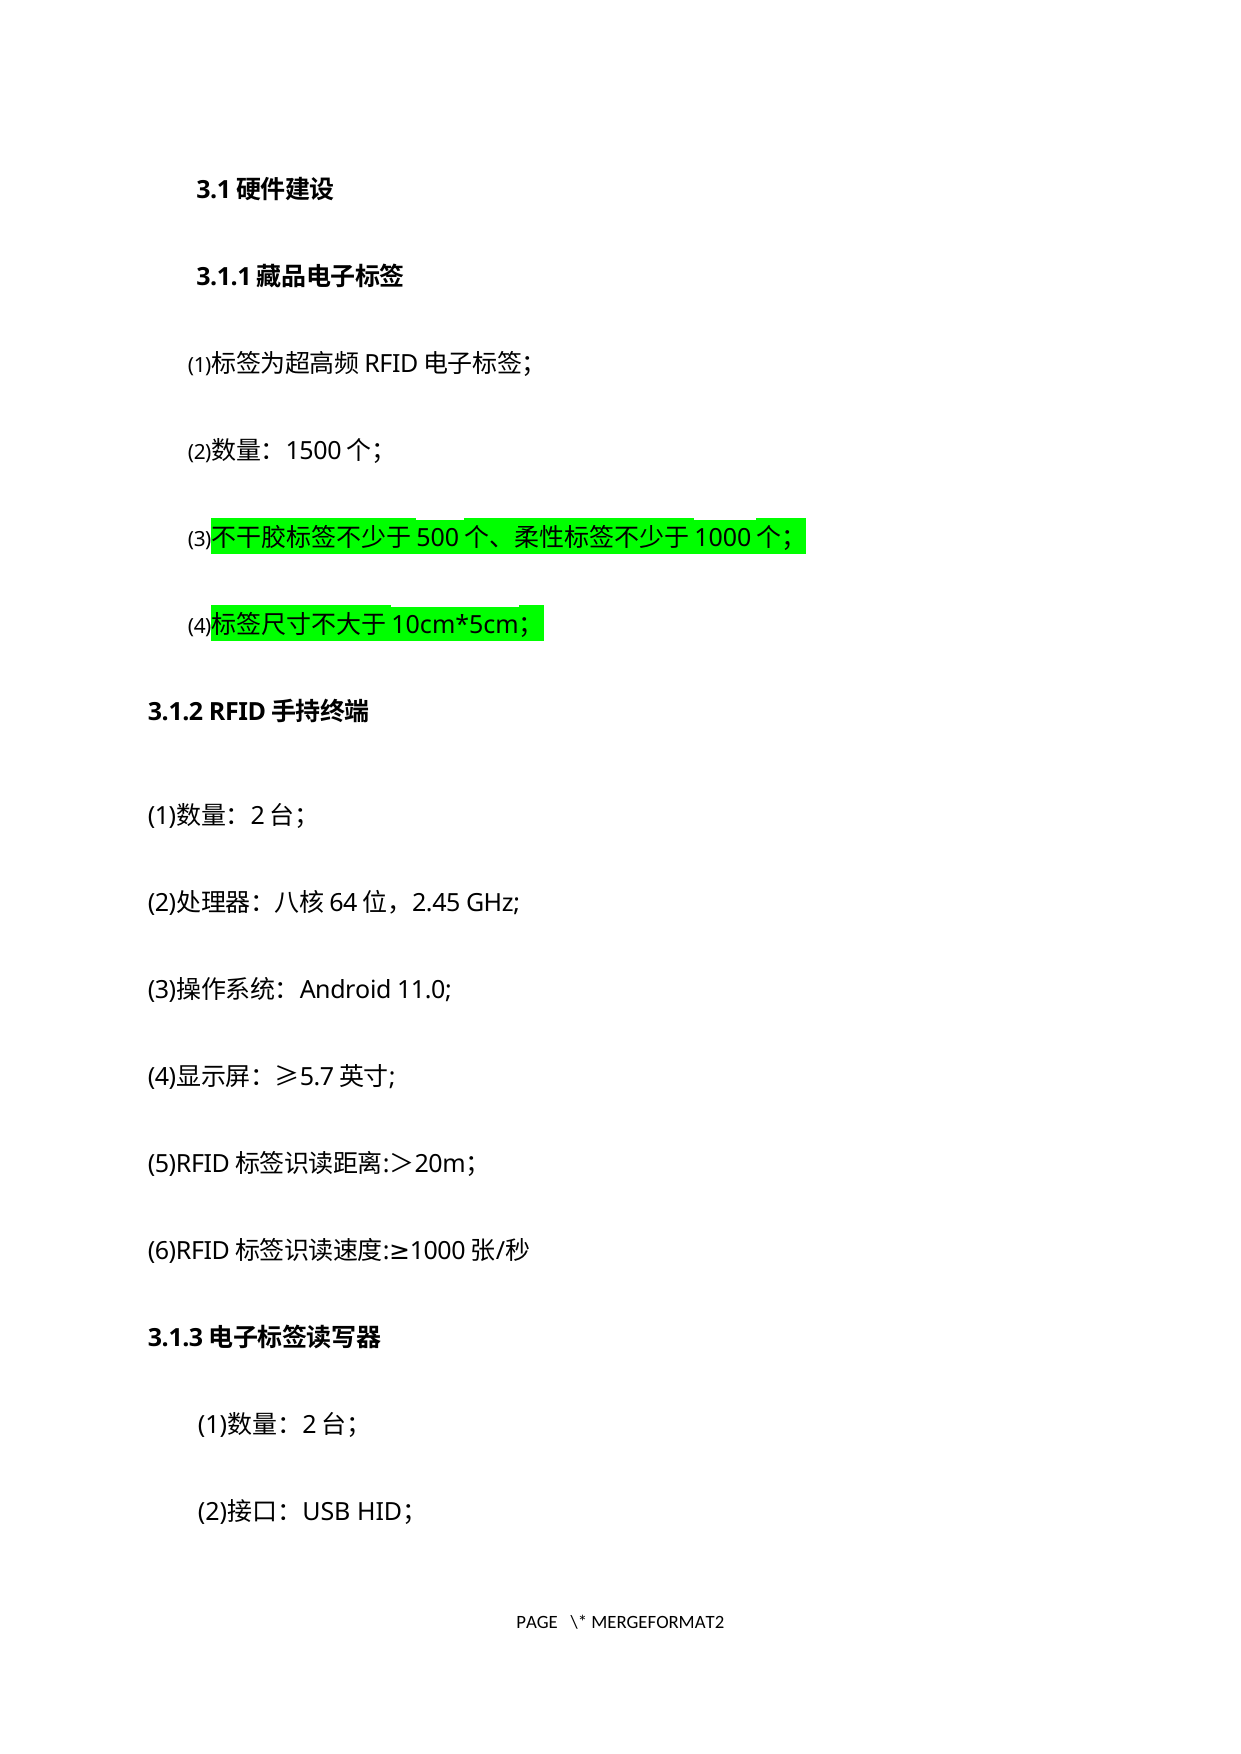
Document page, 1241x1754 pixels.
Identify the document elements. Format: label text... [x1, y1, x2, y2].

list (4)标签尺寸不大于10cm*5cm； [148, 588, 1092, 657]
list (5)RFID标签识读距离:＞20m； [148, 1127, 1092, 1196]
list (3)不干胶标签不少于500个、柔性标签不少于1000个； [148, 501, 1092, 570]
text (2)接口：USB HID； [148, 1476, 1092, 1544]
list (2)处理器：八核64位，2.45 GHz; [148, 866, 1092, 935]
list (6)RFID标签识读速度:≥1000张/秒 [148, 1214, 1092, 1283]
list (4)显示屏：≥5.7英寸; [148, 1040, 1092, 1109]
list (2)数量：1500个； [148, 414, 1092, 483]
text 3.1硬件建设 [148, 153, 1092, 222]
text (1)数量：2台； [148, 1388, 1092, 1457]
text 3.1.1藏品电子标签 [148, 240, 1092, 309]
list 3.1.2 RFID手持终端 (1)数量：2台； [148, 675, 1092, 848]
list (1)标签为超高频RFID电子标签； [148, 327, 1092, 396]
list 3.1.3电子标签读写器 [148, 1301, 1092, 1370]
list (3)操作系统：Android 11.0; [148, 953, 1092, 1022]
